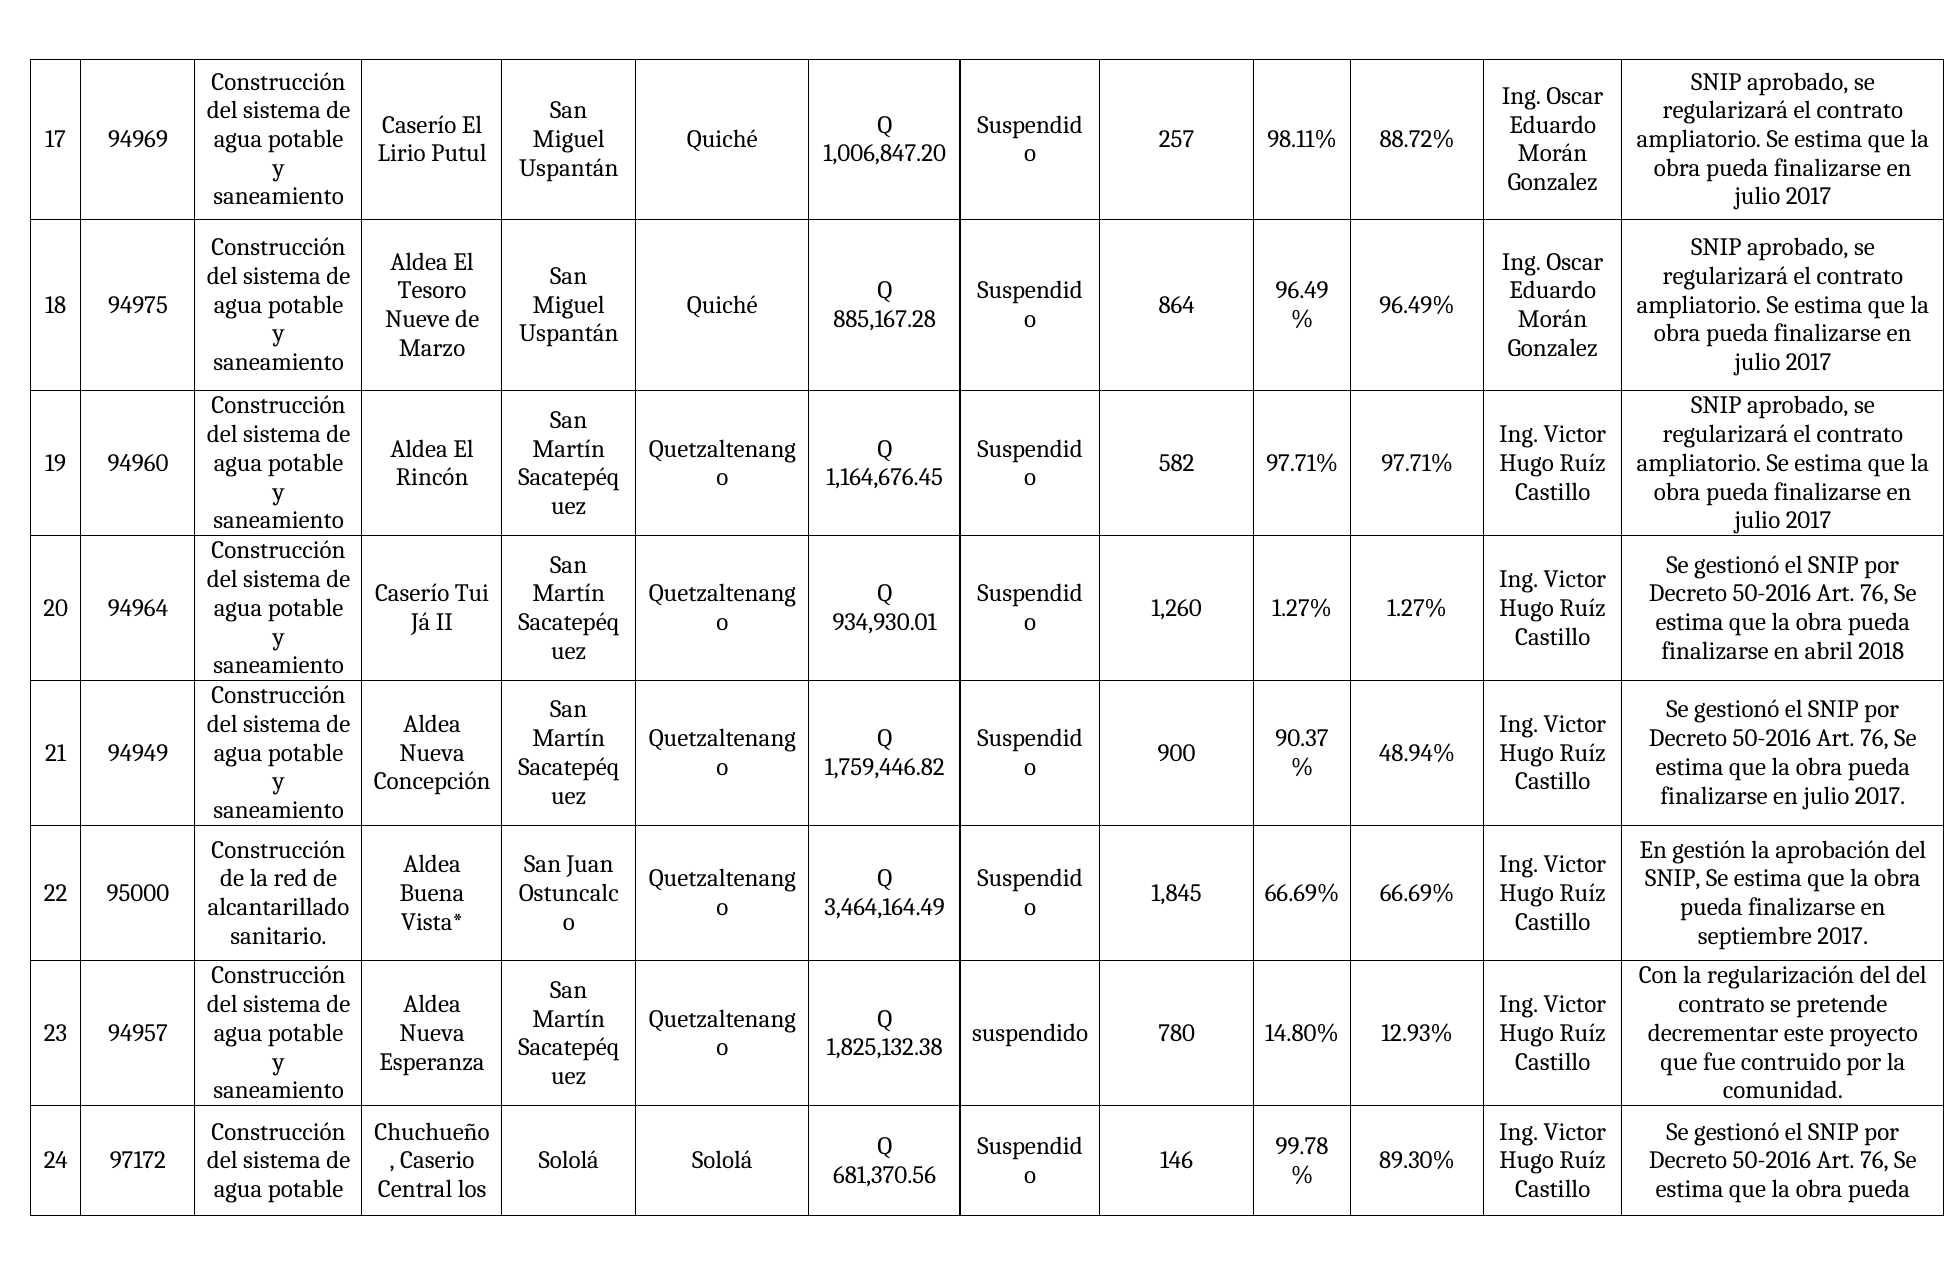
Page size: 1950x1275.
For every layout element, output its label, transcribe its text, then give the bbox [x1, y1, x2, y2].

table_cell 20 [31, 536, 80, 680]
table_cell Sololá [502, 1106, 635, 1215]
table_cell 96.49% [1351, 220, 1483, 390]
table_cell 1,845 [1100, 826, 1253, 960]
table_cell Construcción de la red de alcantarillado sanitario. [195, 826, 361, 960]
table_cell Q 1,759,446.82 [809, 681, 959, 825]
table_cell Q 681,370.56 [809, 1106, 959, 1215]
table_cell Quetzaltenango [636, 681, 808, 825]
table_cell 582 [1100, 391, 1253, 535]
table_cell Suspendido [961, 681, 1099, 825]
table_cell suspendido [961, 961, 1099, 1105]
table_cell 864 [1100, 220, 1253, 390]
table_cell 97172 [81, 1106, 194, 1215]
table_cell Suspendido [961, 826, 1099, 960]
table_cell San Martín Sacatepéquez [502, 681, 635, 825]
table_cell 94960 [81, 391, 194, 535]
table_cell Ing. Victor Hugo Ruíz Castillo [1484, 826, 1621, 960]
table_cell 66.69% [1351, 826, 1483, 960]
table_cell Q 885,167.28 [809, 220, 959, 390]
table_cell Aldea Nueva Concepción [362, 681, 501, 825]
table_cell Construcción del sistema de agua potable y saneamiento [195, 536, 361, 680]
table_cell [362, 1106, 501, 1215]
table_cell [1484, 1106, 1621, 1215]
table_cell 780 [1100, 961, 1253, 1105]
table_cell 97.71% [1254, 391, 1350, 535]
table_cell Aldea El Tesoro Nueve de Marzo [362, 220, 501, 390]
table_cell 1.27% [1254, 536, 1350, 680]
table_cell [195, 1106, 361, 1215]
table_cell 94957 [81, 961, 194, 1105]
table_cell 24 [31, 1106, 80, 1215]
table_cell Aldea Nueva Esperanza [362, 961, 501, 1105]
table_cell Se gestionó el SNIP por Decreto 50-2016 Art. 76, Se estima que la obra pueda finalizarse en abril 2018 [1622, 536, 1943, 680]
table_cell 96.49% [1254, 220, 1350, 390]
table_cell SNIP aprobado, se regularizará el contrato ampliatorio. Se estima que la obra pueda finalizarse en julio 2017 [1622, 220, 1943, 390]
table_cell SNIP aprobado, se regularizará el contrato ampliatorio. Se estima que la obra pueda finalizarse en julio 2017 [1622, 391, 1943, 535]
table_cell Suspendido [961, 1106, 1099, 1215]
table_cell Suspendido [961, 60, 1099, 218]
table_cell Quetzaltenango [636, 536, 808, 680]
table_cell Suspendido [961, 220, 1099, 390]
table_cell 89.30% [1351, 1106, 1483, 1215]
table_cell Q 1,006,847.20 [809, 60, 959, 218]
table_cell Caserío Tui Já II [362, 536, 501, 680]
table_cell Ing. Victor Hugo Ruíz Castillo [1484, 536, 1621, 680]
table_cell 12.93% [1351, 961, 1483, 1105]
table_cell Construcción del sistema de agua potable y saneamiento [195, 391, 361, 535]
table_cell 21 [31, 681, 80, 825]
table_cell 94975 [81, 220, 194, 390]
table_cell Quiché [636, 60, 808, 218]
table_cell 98.11% [1254, 60, 1350, 218]
table_cell Se gestionó el SNIP por Decreto 50-2016 Art. 76, Se estima que la obra pueda finalizarse en julio 2017. [1622, 681, 1943, 825]
table_cell 94949 [81, 681, 194, 825]
table_cell Q 1,825,132.38 [809, 961, 959, 1105]
table_cell 14.80% [1254, 961, 1350, 1105]
table_cell Ing. Victor Hugo Ruíz Castillo [1484, 681, 1621, 825]
table_cell En gestión la aprobación del SNIP, Se estima que la obra pueda finalizarse en septiembre 2017. [1622, 826, 1943, 960]
table_cell 146 [1100, 1106, 1253, 1215]
table_cell Caserío El Lirio Putul [362, 60, 501, 218]
table_cell 97.71% [1351, 391, 1483, 535]
table_cell Suspendido [961, 391, 1099, 535]
table_cell 1,260 [1100, 536, 1253, 680]
table_cell 23 [31, 961, 80, 1105]
table_cell 99.78% [1254, 1106, 1350, 1215]
table_cell Ing. Victor Hugo Ruíz Castillo [1484, 391, 1621, 535]
table_cell San Miguel Uspantán [502, 60, 635, 218]
table_cell Q 1,164,676.45 [809, 391, 959, 535]
table_cell Q 934,930.01 [809, 536, 959, 680]
table_cell 94964 [81, 536, 194, 680]
table_cell 18 [31, 220, 80, 390]
table_cell Quetzaltenango [636, 391, 808, 535]
table_cell San Martín Sacatepéquez [502, 391, 635, 535]
table_cell San Martín Sacatepéquez [502, 961, 635, 1105]
table_cell Ing. Victor Hugo Ruíz Castillo [1484, 961, 1621, 1105]
table_cell Quetzaltenango [636, 826, 808, 960]
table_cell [195, 60, 361, 218]
table_cell 95000 [81, 826, 194, 960]
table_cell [1622, 60, 1943, 218]
table_cell 88.72% [1351, 60, 1483, 218]
table_cell Q 3,464,164.49 [809, 826, 959, 960]
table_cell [1484, 60, 1621, 218]
table_cell 90.37% [1254, 681, 1350, 825]
table_cell Aldea Buena Vista* [362, 826, 501, 960]
table_cell Suspendido [961, 536, 1099, 680]
table_cell Construcción del sistema de agua potable y saneamiento [195, 220, 361, 390]
table_cell 17 [31, 60, 80, 218]
table_cell Quiché [636, 220, 808, 390]
table_cell 22 [31, 826, 80, 960]
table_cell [1622, 1106, 1943, 1215]
table_cell 1.27% [1351, 536, 1483, 680]
table_cell 900 [1100, 681, 1253, 825]
table_cell 19 [31, 391, 80, 535]
table_cell Ing. Oscar Eduardo Morán Gonzalez [1484, 220, 1621, 390]
table_cell 257 [1100, 60, 1253, 218]
table_cell San Juan Ostuncalco [502, 826, 635, 960]
table_cell Aldea El Rincón [362, 391, 501, 535]
table_cell Con la regularización del del contrato se pretende decrementar este proyecto que fue contruido por la comunidad. [1622, 961, 1943, 1105]
table_cell San Miguel Uspantán [502, 220, 635, 390]
table_cell 48.94% [1351, 681, 1483, 825]
table_cell Construcción del sistema de agua potable y saneamiento [195, 961, 361, 1105]
table_cell Construcción del sistema de agua potable y saneamiento [195, 681, 361, 825]
table_cell 94969 [81, 60, 194, 218]
table_cell San Martín Sacatepéquez [502, 536, 635, 680]
table_cell Quetzaltenango [636, 961, 808, 1105]
table_cell Sololá [636, 1106, 808, 1215]
table_cell 66.69% [1254, 826, 1350, 960]
